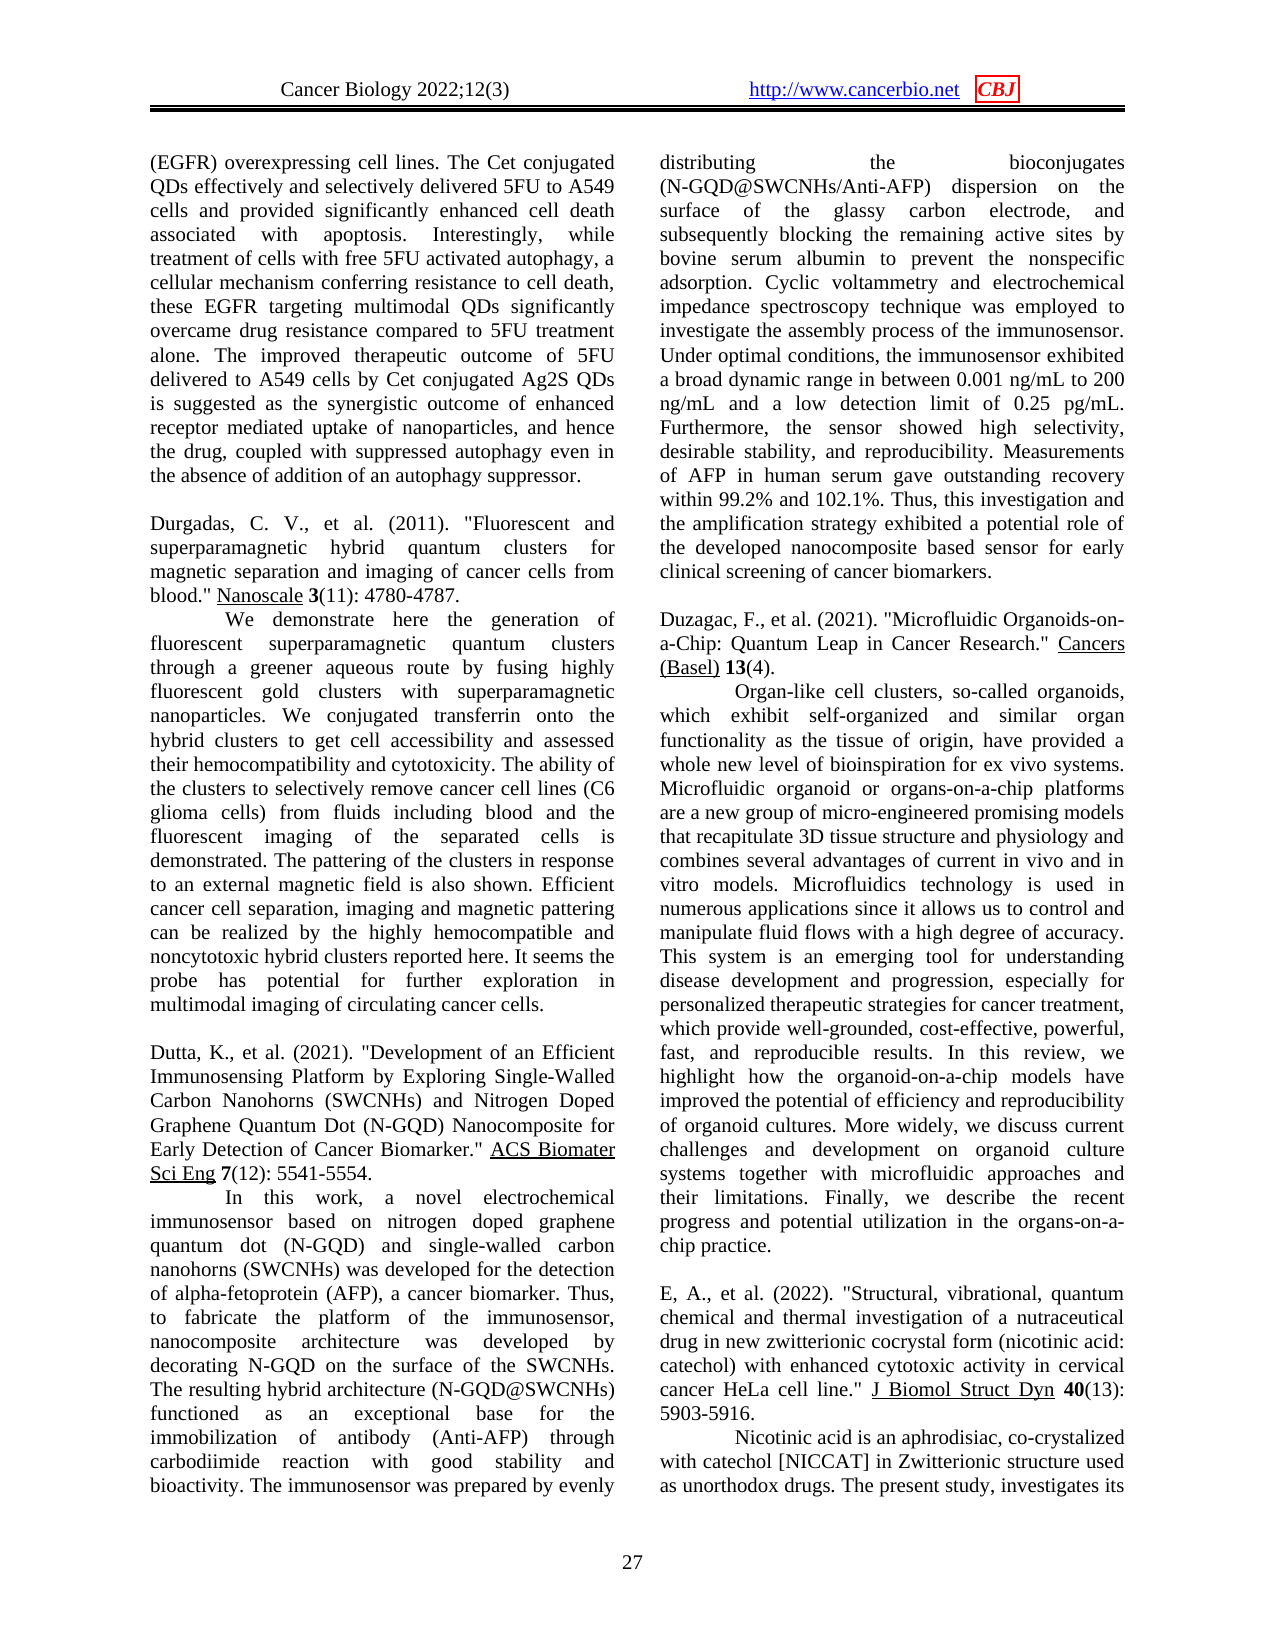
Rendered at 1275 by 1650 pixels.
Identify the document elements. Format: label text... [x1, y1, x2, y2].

text We demonstrate here the generation of fluorescent superparamagnetic quantum clusters through a greener aqueous route by fusing highly fluorescent gold clusters with superparamagnetic nanoparticles. We conjugated transferrin onto the hybrid clusters to get cell accessibility and assessed their hemocompatibility and cytotoxicity. The ability of the clusters to selectively remove cancer cell lines (C6 glioma cells) from fluids including blood and the fluorescent imaging of the separated cells is demonstrated. The pattering of the clusters in response to an external magnetic field is also shown. Efficient cancer cell separation, imaging and magnetic pattering can be realized by the highly hemocompatible and noncytotoxic hybrid clusters reported here. It seems the probe has potential for further exploration in multimodal imaging of circulating cancer cells. [150, 607, 615, 1016]
text Duzagac, F., et al. (2021). "Microfluidic Organoids-on-a-Chip: Quantum Leap in Cancer Research." Cancers (Basel) 13(4). [659, 607, 1125, 679]
text Organ-like cell clusters, so-called organoids, which exhibit self-organized and similar organ functionality as the tissue of origin, have provided a whole new level of bioinspiration for ex vivo systems. Microfluidic organoid or organs-on-a-chip platforms are a new group of micro-engineered promising models that recapitulate 3D tissue structure and physiology and combines several advantages of current in vivo and in vitro models. Microfluidics technology is used in numerous applications since it allows us to control and manipulate fluid flows with a high degree of accuracy. This system is an emerging tool for understanding disease development and progression, especially for personalized therapeutic strategies for cancer treatment, which provide well-grounded, cost-effective, powerful, fast, and reproducible results. In this review, we highlight how the organoid-on-a-chip models have improved the potential of efficiency and reproducibility of organoid cultures. More widely, we discuss current challenges and development on organoid culture systems together with microfluidic approaches and their limitations. Finally, we describe the recent progress and potential utilization in the organs-on-a-chip practice. [659, 679, 1125, 1257]
text E, A., et al. (2022). "Structural, vibrational, quantum chemical and thermal investigation of a nutraceutical drug in new zwitterionic cocrystal form (nicotinic acid: catechol) with enhanced cytotoxic activity in cervical cancer HeLa cell line." J Biomol Struct Dyn 40(13): 5903-5916. [659, 1281, 1125, 1425]
text In this work, a novel electrochemical immunosensor based on nitrogen doped graphene quantum dot (N-GQD) and single-walled carbon nanohorns (SWCNHs) was developed for the detection of alpha-fetoprotein (AFP), a cancer biomarker. Thus, to fabricate the platform of the immunosensor, nanocomposite architecture was developed by decorating N-GQD on the surface of the SWCNHs. The resulting hybrid architecture (N-GQD@SWCNHs) functioned as an exceptional base for the immobilization of antibody (Anti-AFP) through carbodiimide reaction with good stability and bioactivity. The immunosensor was prepared by evenly distributing the bioconjugates (N-GQD@SWCNHs/Anti-AFP) dispersion on the surface of the glassy carbon electrode, and subsequently blocking the remaining active sites by bovine serum albumin to prevent the nonspecific adsorption. Cyclic voltammetry and electrochemical impedance spectroscopy technique was employed to investigate the assembly process of the immunosensor. Under optimal conditions, the immunosensor exhibited a broad dynamic range in between 0.001 ng/mL to 200 ng/mL and a low detection limit of 0.25 pg/mL. Furthermore, the sensor showed high selectivity, desirable stability, and reproducibility. Measurements of AFP in human serum gave outstanding recovery within 99.2% and 102.1%. Thus, this investigation and the amplification strategy exhibited a potential role of the developed nanocomposite based sensor for early clinical screening of cancer biomarkers. [150, 1185, 615, 1497]
text Dutta, K., et al. (2021). "Development of an Efficient Immunosensing Platform by Exploring Single-Walled Carbon Nanohorns (SWCNHs) and Nitrogen Doped Graphene Quantum Dot (N-GQD) Nanocomposite for Early Detection of Cancer Biomarker." ACS Biomater Sci Eng 7(12): 5541-5554. [150, 1040, 615, 1185]
text In this work, a novel electrochemical immunosensor based on nitrogen doped graphene quantum dot (N-GQD) and single-walled carbon nanohorns (SWCNHs) was developed for the detection of alpha-fetoprotein (AFP), a cancer biomarker. Thus, to fabricate the platform of the immunosensor, nanocomposite architecture was developed by decorating N-GQD on the surface of the SWCNHs. The resulting hybrid architecture (N-GQD@SWCNHs) functioned as an exceptional base for the immobilization of antibody (Anti-AFP) through carbodiimide reaction with good stability and bioactivity. The immunosensor was prepared by evenly distributing the bioconjugates (N-GQD@SWCNHs/Anti-AFP) dispersion on the surface of the glassy carbon electrode, and subsequently blocking the remaining active sites by bovine serum albumin to prevent the nonspecific adsorption. Cyclic voltammetry and electrochemical impedance spectroscopy technique was employed to investigate the assembly process of the immunosensor. Under optimal conditions, the immunosensor exhibited a broad dynamic range in between 0.001 ng/mL to 200 ng/mL and a low detection limit of 0.25 pg/mL. Furthermore, the sensor showed high selectivity, desirable stability, and reproducibility. Measurements of AFP in human serum gave outstanding recovery within 99.2% and 102.1%. Thus, this investigation and the amplification strategy exhibited a potential role of the developed nanocomposite based sensor for early clinical screening of cancer biomarkers. [659, 150, 1125, 583]
text Durgadas, C. V., et al. (2011). "Fluorescent and superparamagnetic hybrid quantum clusters for magnetic separation and imaging of cancer cells from blood." Nanoscale 3(11): 4780-4787. [150, 511, 615, 607]
